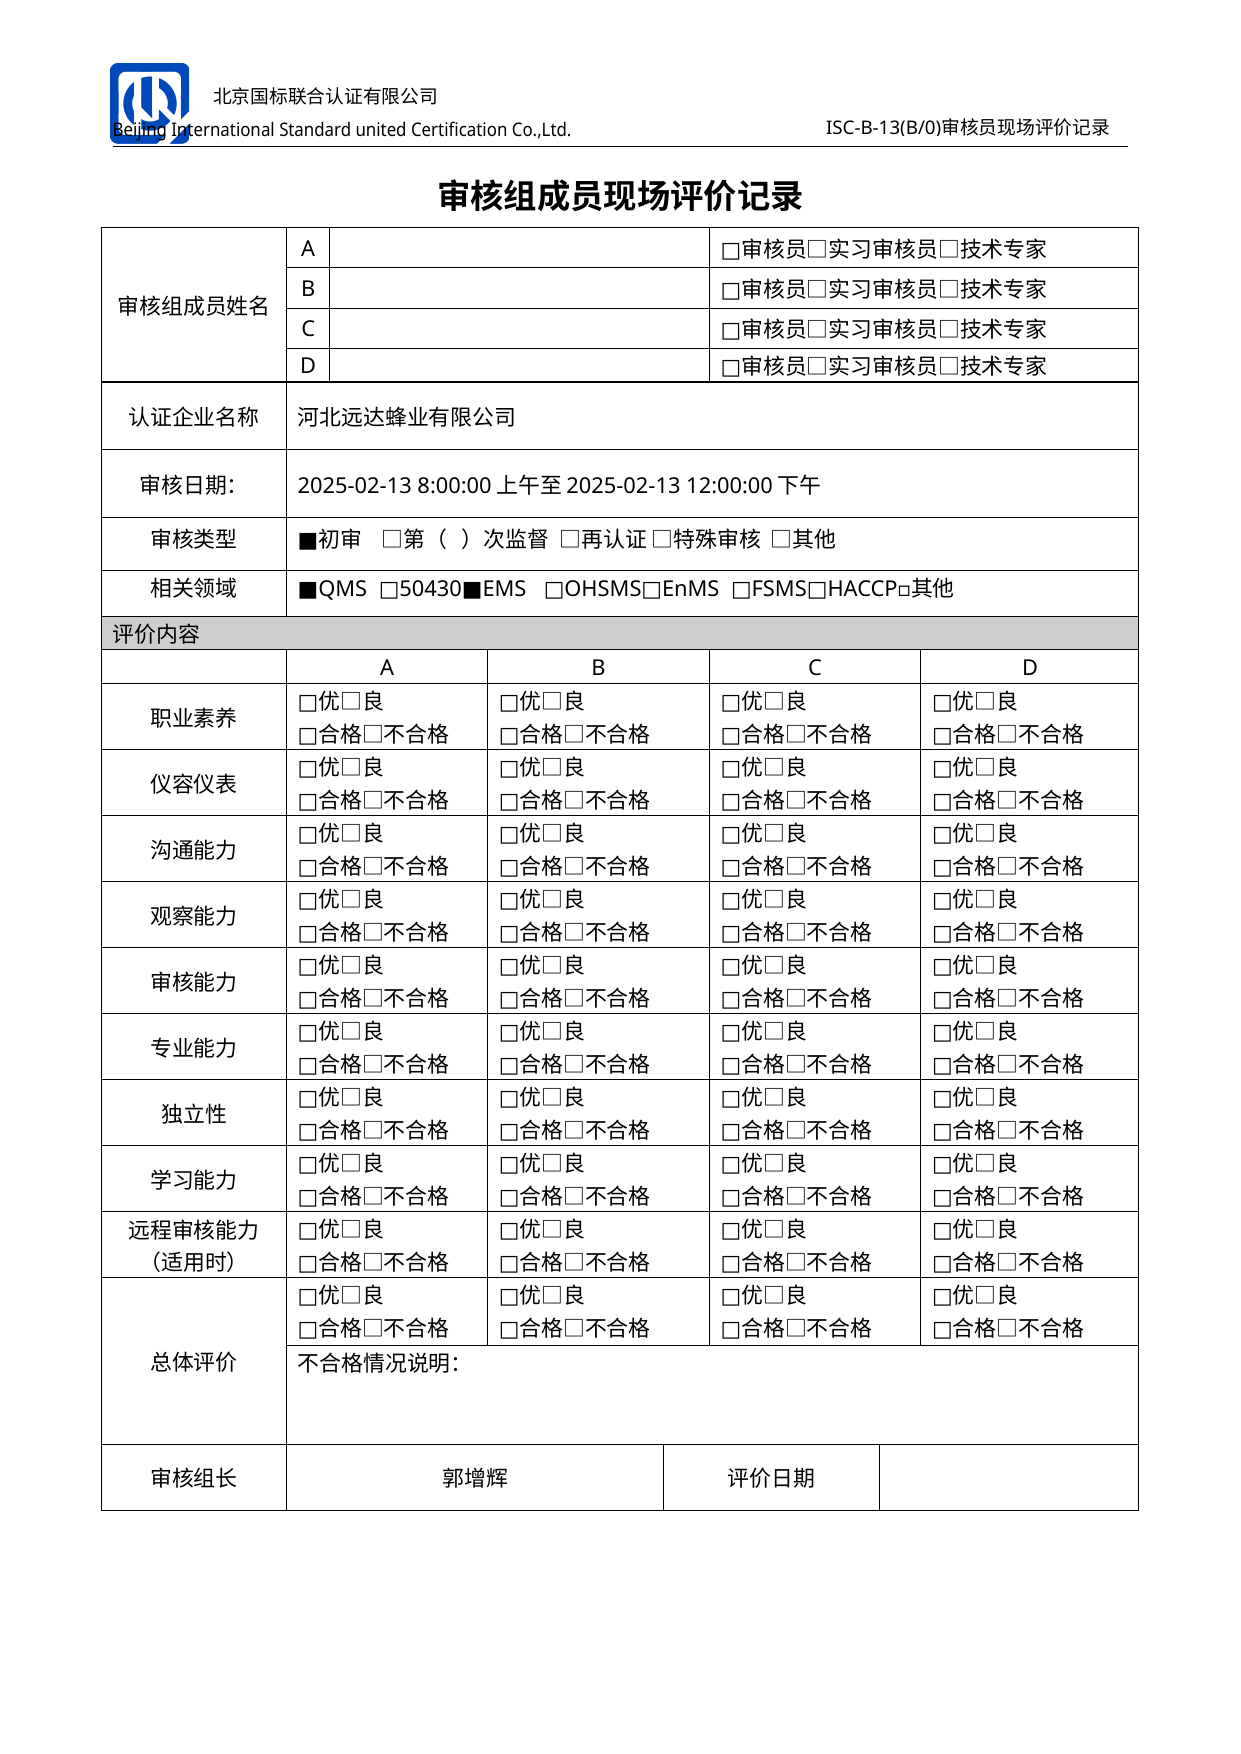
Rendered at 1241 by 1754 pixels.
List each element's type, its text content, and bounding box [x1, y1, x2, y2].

table_cell □优□良 □合格□不合格 [287, 1080, 487, 1145]
table_cell 2025-02-13 8:00:00上午至2025-02-13 12:00:00下午 [287, 450, 1138, 517]
table_cell 评价日期 [664, 1445, 879, 1509]
table_cell 总体评价 [102, 1278, 286, 1443]
table_cell C [287, 309, 329, 348]
table_cell [102, 650, 286, 683]
table_cell 郭增辉 [287, 1445, 663, 1509]
table_cell □优□良 □合格□不合格 [488, 1278, 709, 1345]
table_cell □优□良 □合格□不合格 [287, 1146, 487, 1211]
table_cell □优□良 □合格□不合格 [710, 1080, 920, 1145]
table_cell 河北远达蜂业有限公司 [287, 383, 1138, 449]
table_cell 审核组长 [102, 1445, 286, 1509]
table_cell [330, 349, 709, 381]
table_cell ■QMS □50430■EMS □OHSMS□EnMS □FSMS□HACCP□其他 [287, 571, 1138, 616]
table_cell □优□良 □合格□不合格 [488, 1212, 709, 1277]
table_cell □优□良 □合格□不合格 [710, 1014, 920, 1079]
table_cell □优□良 □合格□不合格 [488, 1014, 709, 1079]
table_cell [880, 1445, 1138, 1509]
table_cell 评价内容 [102, 617, 1138, 649]
table_cell □优□良 □合格□不合格 [921, 882, 1138, 947]
table_cell C [710, 650, 920, 683]
table_cell □优□良 □合格□不合格 [921, 1278, 1138, 1345]
table_cell □优□良 □合格□不合格 [287, 1278, 487, 1345]
table_cell 观察能力 [102, 882, 286, 947]
table_cell D [287, 349, 329, 381]
table_cell □优□良 □合格□不合格 [287, 1014, 487, 1079]
table_cell □优□良 □合格□不合格 [921, 816, 1138, 881]
table_cell □优□良 □合格□不合格 [488, 882, 709, 947]
table_cell □优□良 □合格□不合格 [488, 750, 709, 815]
table_cell □优□良 □合格□不合格 [287, 948, 487, 1013]
table_header □审核员□实习审核员□技术专家 [710, 228, 1138, 267]
table_cell 仪容仪表 [102, 750, 286, 815]
table_cell □优□良 □合格□不合格 [488, 684, 709, 749]
table_cell [330, 309, 709, 348]
table_cell 职业素养 [102, 684, 286, 749]
table_cell □优□良 □合格□不合格 [710, 948, 920, 1013]
text 审核组成员现场评价记录 [112, 162, 1128, 227]
table_cell 不合格情况说明： [287, 1346, 1138, 1443]
table_cell 专业能力 [102, 1014, 286, 1079]
table_cell □优□良 □合格□不合格 [287, 816, 487, 881]
table_cell □优□良 □合格□不合格 [287, 1212, 487, 1277]
table_cell □优□良 □合格□不合格 [488, 816, 709, 881]
table_cell □优□良 □合格□不合格 [488, 1080, 709, 1145]
table_cell □优□良 □合格□不合格 [921, 948, 1138, 1013]
table_cell □优□良 □合格□不合格 [488, 948, 709, 1013]
table_cell [330, 268, 709, 308]
table_cell □优□良 □合格□不合格 [287, 882, 487, 947]
picture [110, 63, 190, 144]
table_cell 沟通能力 [102, 816, 286, 881]
table_cell □优□良 □合格□不合格 [710, 684, 920, 749]
table_cell 相关领域 [102, 571, 286, 616]
table_header 审核组成员姓名 [102, 228, 286, 381]
table_cell 审核类型 [102, 518, 286, 570]
table_cell □优□良 □合格□不合格 [710, 1212, 920, 1277]
table_cell 审核日期： [102, 450, 286, 517]
table_cell □优□良 □合格□不合格 [921, 1212, 1138, 1277]
table_cell □优□良 □合格□不合格 [921, 1146, 1138, 1211]
table_cell □优□良 □合格□不合格 [287, 684, 487, 749]
table_cell B [287, 268, 329, 308]
table_cell 审核能力 [102, 948, 286, 1013]
table_cell □优□良 □合格□不合格 [287, 750, 487, 815]
table_cell □审核员□实习审核员□技术专家 [710, 349, 1138, 381]
table_cell □优□良 □合格□不合格 [710, 1146, 920, 1211]
table_cell 认证企业名称 [102, 383, 286, 449]
table_cell D [921, 650, 1138, 683]
table_cell ■初审 □第（ ）次监督 □再认证 □特殊审核 □其他 [287, 518, 1138, 570]
table_cell □优□良 □合格□不合格 [710, 816, 920, 881]
table_cell □优□良 □合格□不合格 [921, 1014, 1138, 1079]
table_cell A [287, 650, 487, 683]
table_cell □优□良 □合格□不合格 [710, 1278, 920, 1345]
table_header A [287, 228, 329, 267]
table_header [330, 228, 709, 267]
table_cell □优□良 □合格□不合格 [921, 750, 1138, 815]
table_cell □优□良 □合格□不合格 [921, 684, 1138, 749]
table_cell □优□良 □合格□不合格 [710, 750, 920, 815]
table_cell □审核员□实习审核员□技术专家 [710, 268, 1138, 308]
table_cell □优□良 □合格□不合格 [710, 882, 920, 947]
table_cell 学习能力 [102, 1146, 286, 1211]
table_cell B [488, 650, 709, 683]
table_cell 独立性 [102, 1080, 286, 1145]
table_cell □优□良 □合格□不合格 [488, 1146, 709, 1211]
table_cell □优□良 □合格□不合格 [921, 1080, 1138, 1145]
table_cell □审核员□实习审核员□技术专家 [710, 309, 1138, 348]
table_cell 远程审核能力 （适用时） [102, 1212, 286, 1277]
